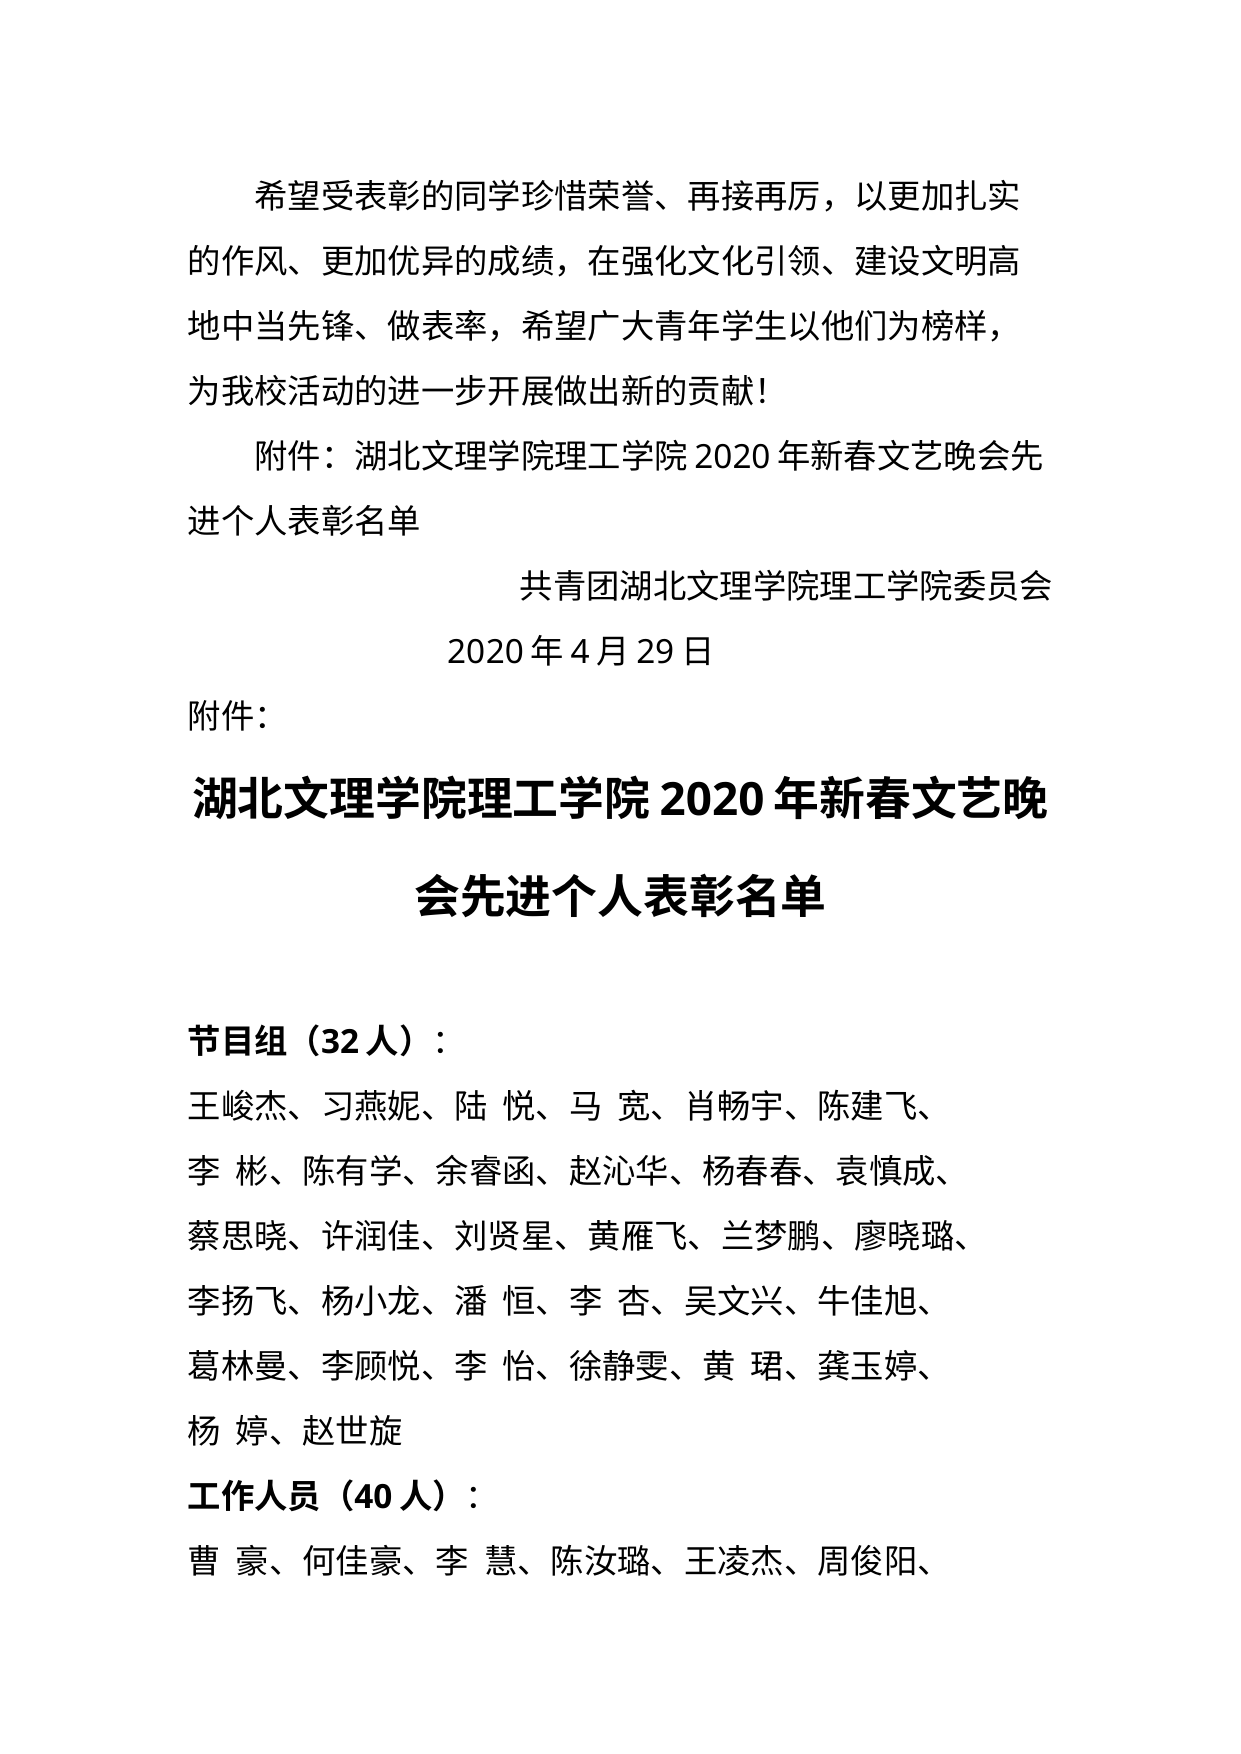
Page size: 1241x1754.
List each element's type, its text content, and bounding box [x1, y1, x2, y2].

text 节目组（32人）： [187, 1007, 1053, 1072]
text 附件： [187, 682, 1053, 747]
text 共青团湖北文理学院理工学院委员会 [187, 552, 1053, 617]
text 希望受表彰的同学珍惜荣誉、再接再厉，以更加扎实的作风、更加优异的成绩，在强化文化引领、建设文明高地中当先锋、做表率，希望广大青年学生以他们为榜样，为我校活动的进一步开展做出新的贡献！ [187, 162, 1053, 422]
text 曹 豪、何佳豪、李 慧、陈汝璐、王凌杰、周俊阳、 [187, 1527, 1053, 1592]
text 李 彬、陈有学、余睿函、赵沁华、杨春春、袁慎成、 [187, 1137, 1053, 1202]
text 附件：湖北文理学院理工学院2020年新春文艺晚会先进个人表彰名单 [187, 422, 1053, 552]
text 蔡思晓、许润佳、刘贤星、黄雁飞、兰梦鹏、廖晓璐、 [187, 1202, 1053, 1267]
text 2020年4月29日 [187, 617, 1053, 682]
text 王峻杰、习燕妮、陆 悦、马 宽、肖畅宇、陈建飞、 [187, 1072, 1053, 1137]
text 湖北文理学院理工学院2020年新春文艺晚会先进个人表彰名单 [187, 747, 1053, 942]
text 李扬飞、杨小龙、潘 恒、李 杏、吴文兴、牛佳旭、 [187, 1267, 1053, 1332]
text 葛林曼、李顾悦、李 怡、徐静雯、黄 珺、龚玉婷、 [187, 1332, 1053, 1397]
text 工作人员（40人）： [187, 1462, 1053, 1527]
text 杨 婷、赵世旋 [187, 1397, 1053, 1462]
